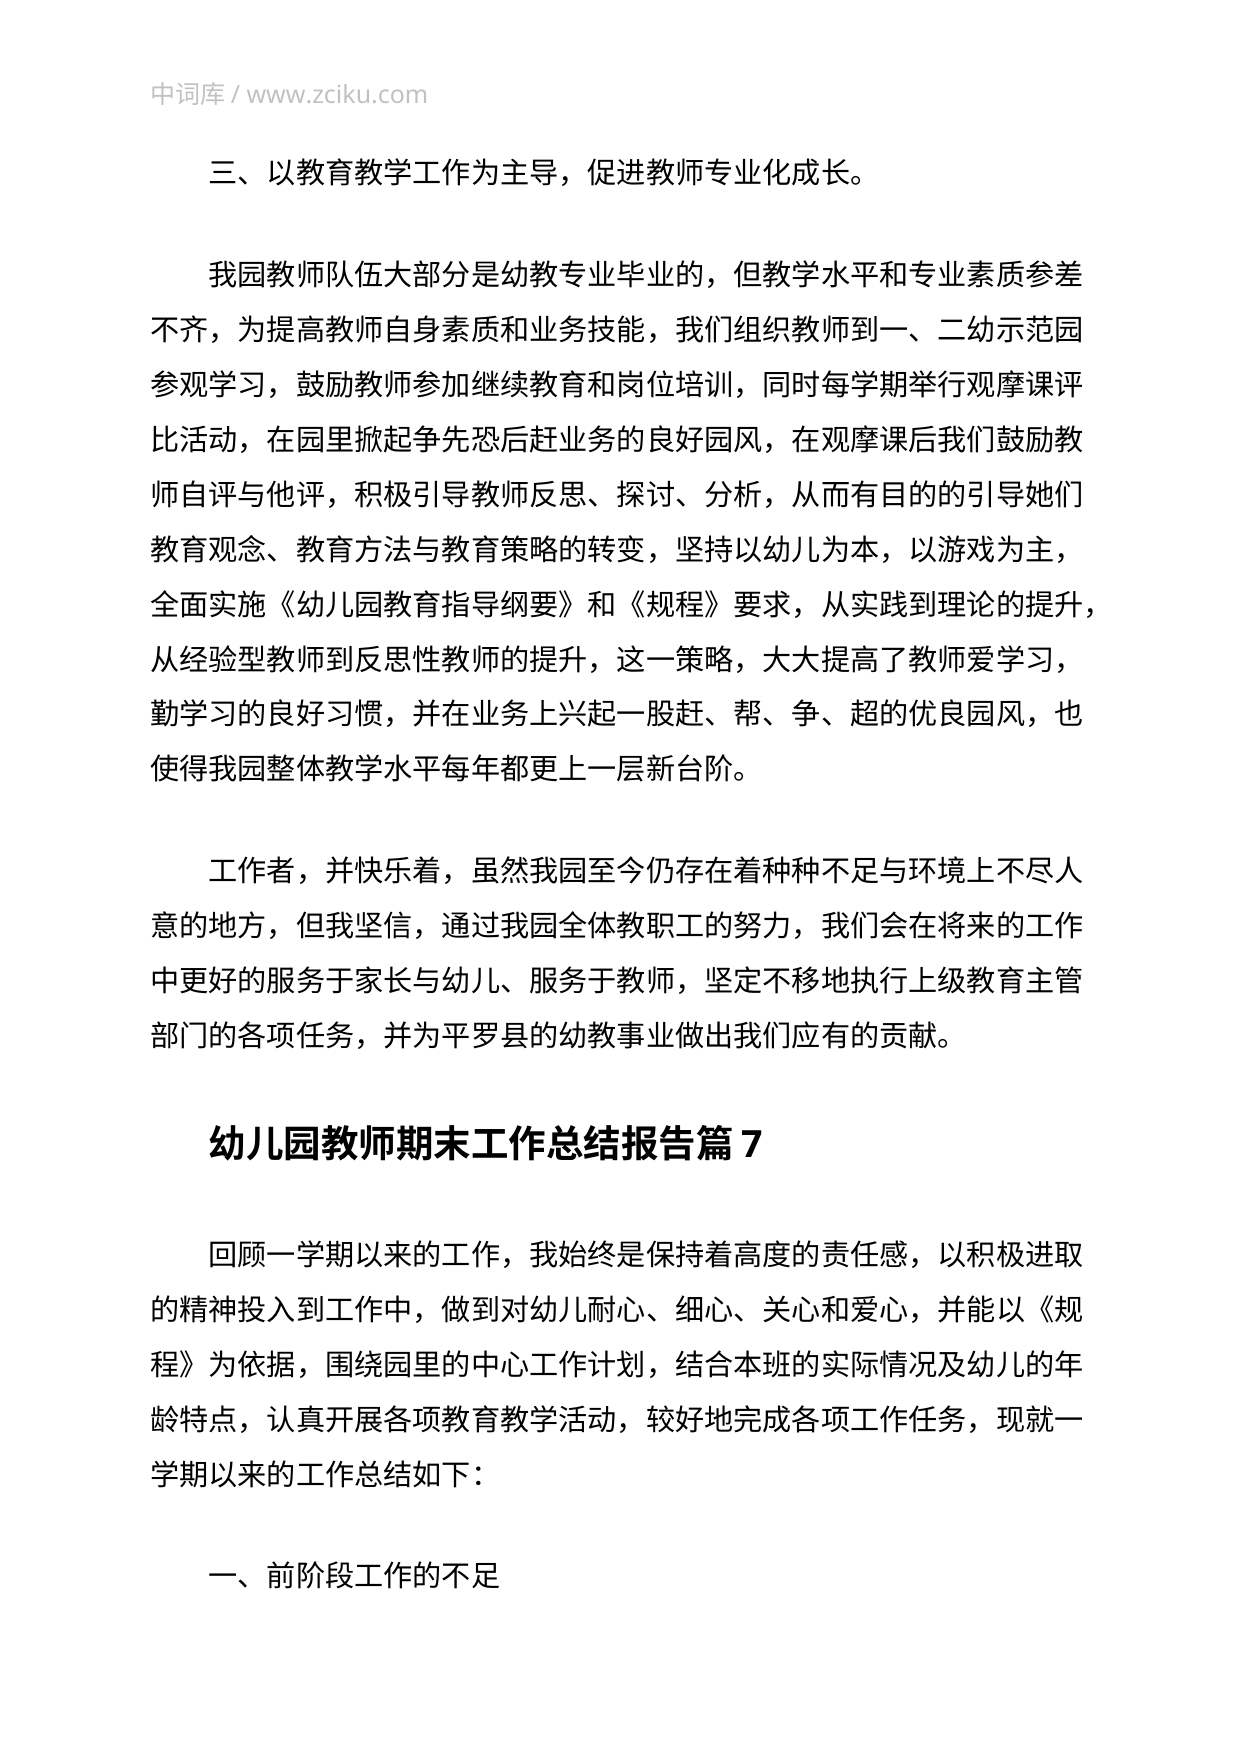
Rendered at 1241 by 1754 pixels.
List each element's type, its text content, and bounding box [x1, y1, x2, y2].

text 我园教师队伍大部分是幼教专业毕业的，但教学水平和专业素质参差不齐，为提高教师自身素质和业务技能，我们组织教师到一、二幼示范园参观学习，鼓励教师参加继续教育和岗位培训，同时每学期举行观摩课评比活动，在园里掀起争先恐后赶业务的良好园风，在观摩课后我们鼓励教师自评与他评，积极引导教师反思、探讨、分析，从而有目的的引导她们教育观念、教育方法与教育策略的转变，坚持以幼儿为本，以游戏为主，全面实施《幼儿园教育指导纲要》和《规程》要求，从实践到理论的提升，从经验型教师到反思性教师的提升，这一策略，大大提高了教师爱学习，勤学习的良好习惯，并在业务上兴起一股赶、帮、争、超的优良园风，也使得我园整体教学水平每年都更上一层新台阶。 [150, 252, 1090, 788]
text 工作者，并快乐着，虽然我园至今仍存在着种种不足与环境上不尽人意的地方，但我坚信，通过我园全体教职工的努力，我们会在将来的工作中更好的服务于家长与幼儿、服务于教师，坚定不移地执行上级教育主管部门的各项任务，并为平罗县的幼教事业做出我们应有的贡献。 [150, 848, 1090, 1054]
text 幼儿园教师期末工作总结报告篇7 [150, 1114, 1090, 1168]
text 三、以教育教学工作为主导，促进教师专业化成长。 [150, 150, 1090, 192]
text 一、前阶段工作的不足 [150, 1553, 1090, 1595]
text 回顾一学期以来的工作，我始终是保持着高度的责任感，以积极进取的精神投入到工作中，做到对幼儿耐心、细心、关心和爱心，并能以《规程》为依据，围绕园里的中心工作计划，结合本班的实际情况及幼儿的年龄特点，认真开展各项教育教学活动，较好地完成各项工作任务，现就一学期以来的工作总结如下： [150, 1232, 1090, 1493]
